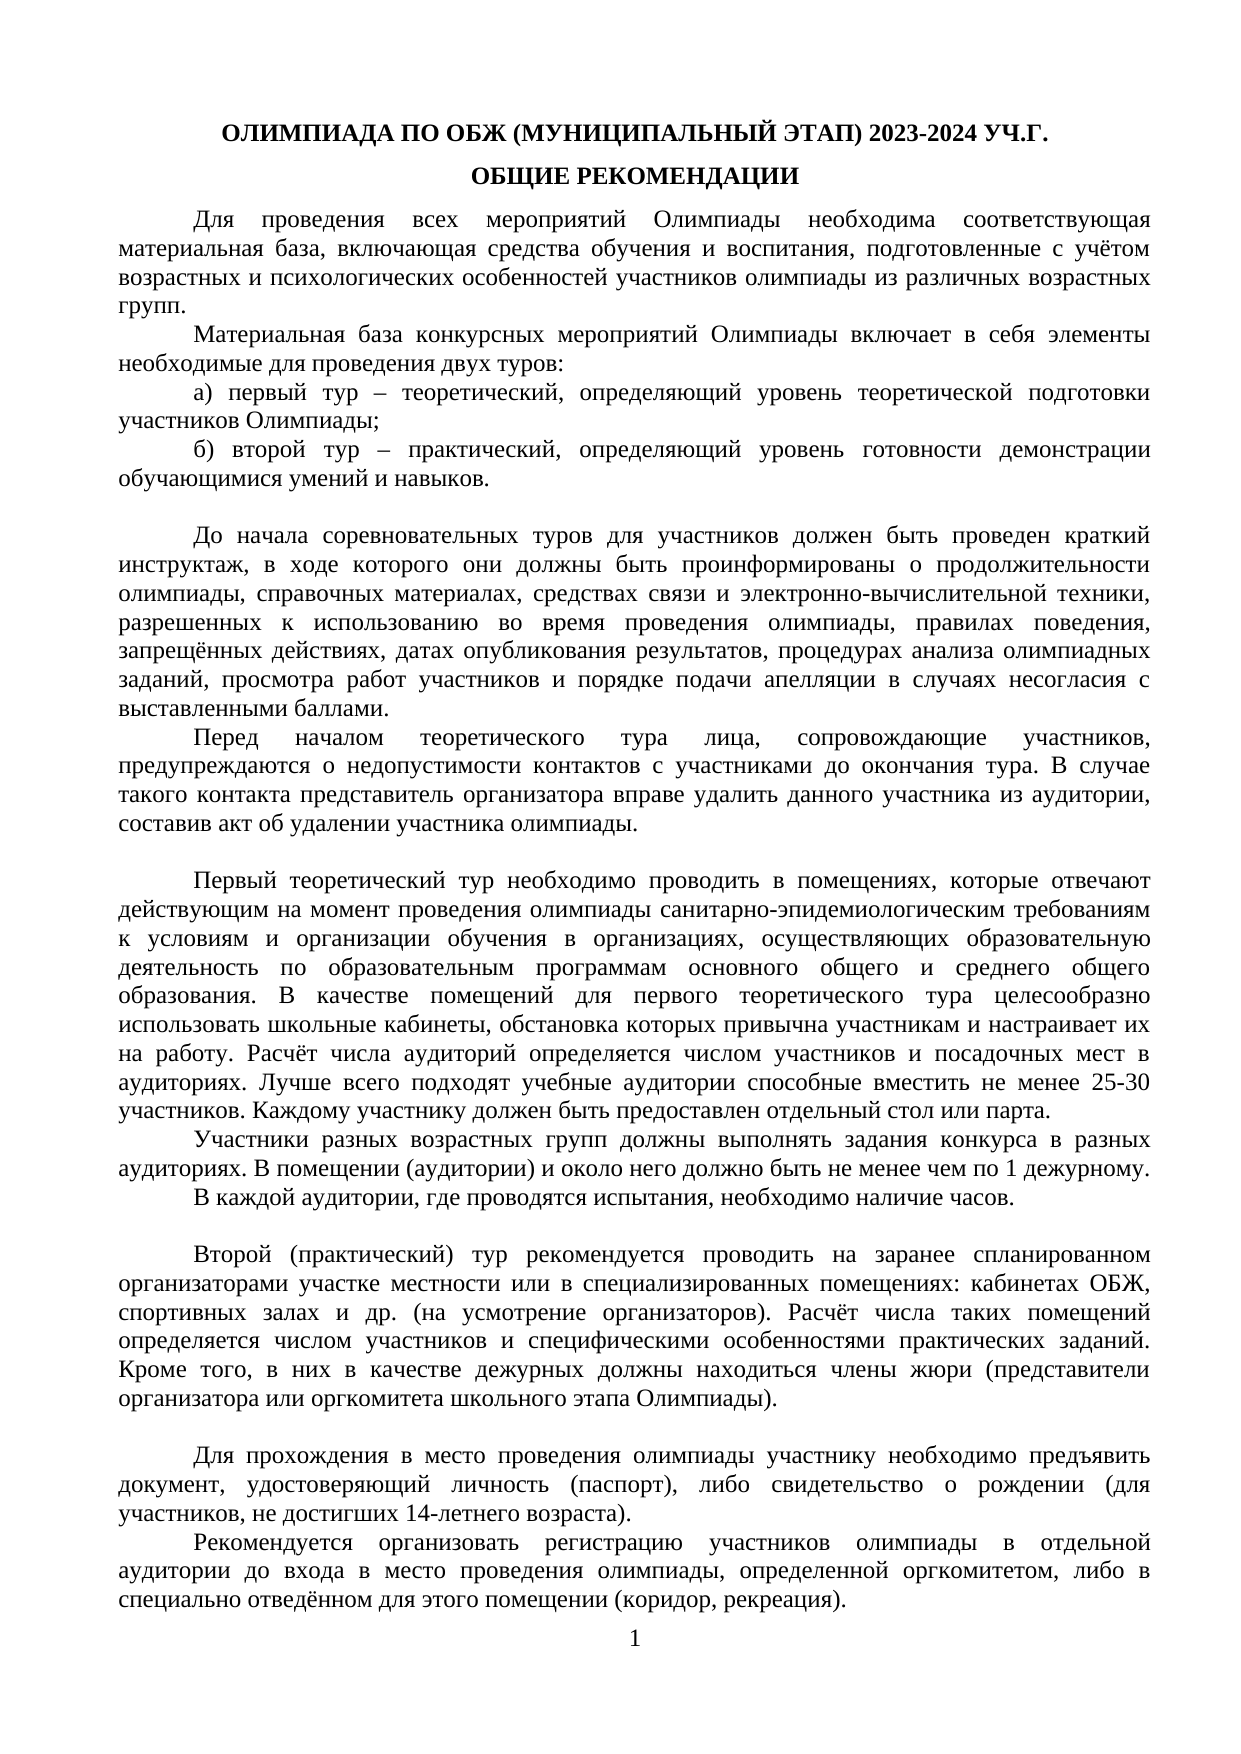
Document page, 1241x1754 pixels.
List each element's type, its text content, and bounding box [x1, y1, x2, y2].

text Материальная база конкурсных мероприятий Олимпиады включает в себя элементы необходимые для проведения двух туров: [118, 319, 1152, 377]
text Рекомендуется организовать регистрацию участников олимпиады в отдельной аудитории до входа в место проведения олимпиады, определенной оргкомитетом, либо в специально отведённом для этого помещении (коридор, рекреация). [118, 1527, 1152, 1613]
text Участники разных возрастных групп должны выполнять задания конкурса в разных аудиториях. В помещении (аудитории) и около него должно быть не менее чем по 1 дежурному. [118, 1124, 1152, 1182]
text Перед началом теоретического тура лица, сопровождающие участников, предупреждаются о недопустимости контактов с участниками до окончания тура. В случае такого контакта представитель организатора вправе удалить данного участника из аудитории, составив акт об удалении участника олимпиады. [118, 722, 1152, 837]
text В каждой аудитории, где проводятся испытания, необходимо наличие часов. [118, 1182, 1152, 1211]
text Второй (практический) тур рекомендуется проводить на заранее спланированном организаторами участке местности или в специализированных помещениях: кабинетах ОБЖ, спортивных залах и др. (на усмотрение организаторов). Расчёт числа таких помещений определяется числом участников и специфическими особенностями практических заданий. Кроме того, в них в качестве дежурных должны находиться члены жюри (представители организатора или оргкомитета школьного этапа Олимпиады). [118, 1239, 1152, 1412]
text ОБЩИЕ РЕКОМЕНДАЦИИ [118, 161, 1152, 190]
text б) второй тур – практический, определяющий уровень готовности демонстрации обучающимися умений и навыков. [118, 434, 1152, 492]
text До начала соревновательных туров для участников должен быть проведен краткий инструктаж, в ходе которого они должны быть проинформированы о продолжительности олимпиады, справочных материалах, средствах связи и электронно-вычислительной техники, разрешенных к использованию во время проведения олимпиады, правилах поведения, запрещённых действиях, датах опубликования результатов, процедурах анализа олимпиадных заданий, просмотра работ участников и порядке подачи апелляции в случаях несогласия с выставленными баллами. [118, 521, 1152, 722]
text Для проведения всех мероприятий Олимпиады необходима соответствующая материальная база, включающая средства обучения и воспитания, подготовленные с учётом возрастных и психологических особенностей участников олимпиады из различных возрастных групп. [118, 204, 1152, 319]
text а) первый тур – теоретический, определяющий уровень теоретической подготовки участников Олимпиады; [118, 377, 1152, 434]
text ОЛИМПИАДА ПО ОБЖ (МУНИЦИПАЛЬНЫЙ ЭТАП) 2023-2024 УЧ.Г. [118, 118, 1152, 147]
text Для прохождения в место проведения олимпиады участнику необходимо предъявить документ, удостоверяющий личность (паспорт), либо свидетельство о рождении (для участников, не достигших 14-летнего возраста). [118, 1441, 1152, 1527]
text Первый теоретический тур необходимо проводить в помещениях, которые отвечают действующим на момент проведения олимпиады санитарно-эпидемиологическим требованиям к условиям и организации обучения в организациях, осуществляющих образовательную деятельность по образовательным программам основного общего и среднего общего образования. В качестве помещений для первого теоретического тура целесообразно использовать школьные кабинеты, обстановка которых привычна участникам и настраивает их на работу. Расчёт числа аудиторий определяется числом участников и посадочных мест в аудиториях. Лучше всего подходят учебные аудитории способные вместить не менее 25-30 участников. Каждому участнику должен быть предоставлен отдельный стол или парта. [118, 866, 1152, 1124]
